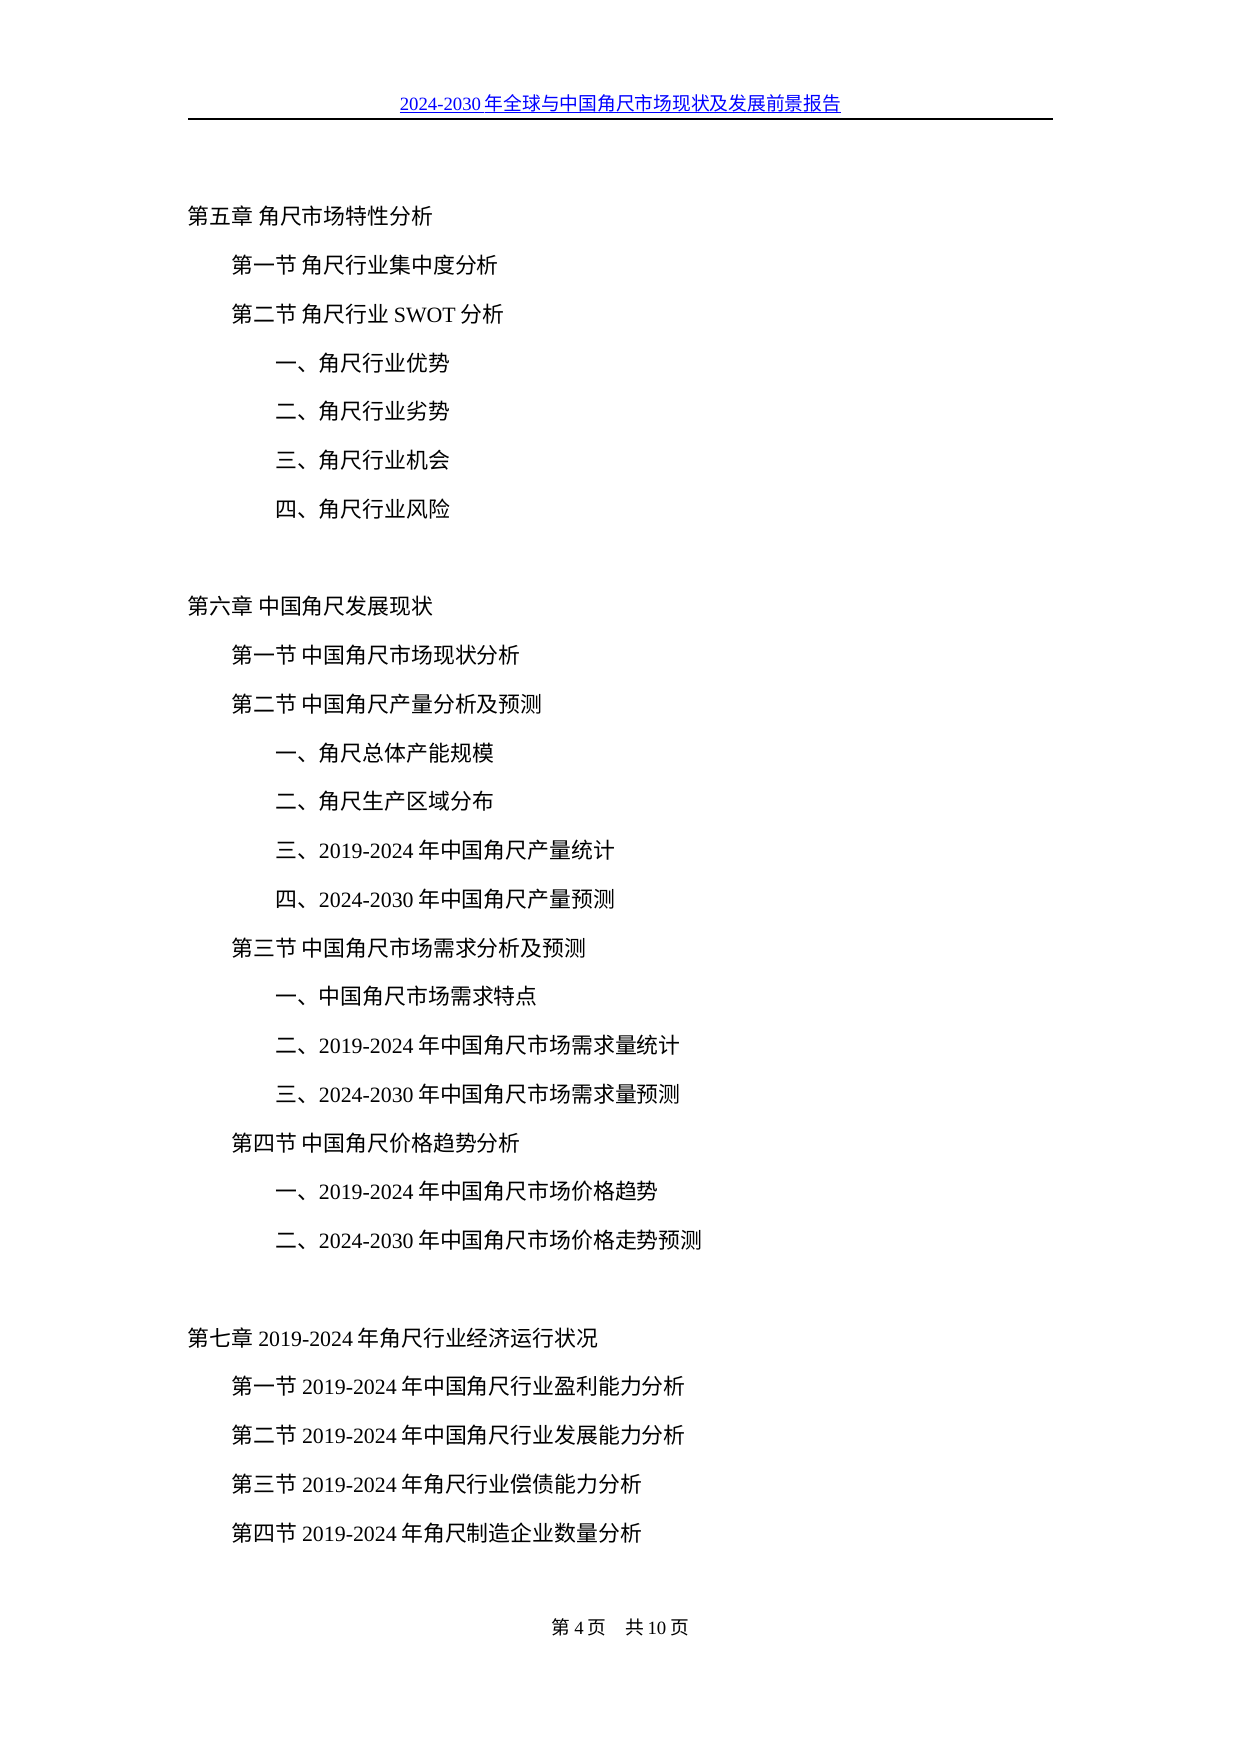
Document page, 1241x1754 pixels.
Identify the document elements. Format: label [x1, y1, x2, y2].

text [187, 150, 1053, 1548]
